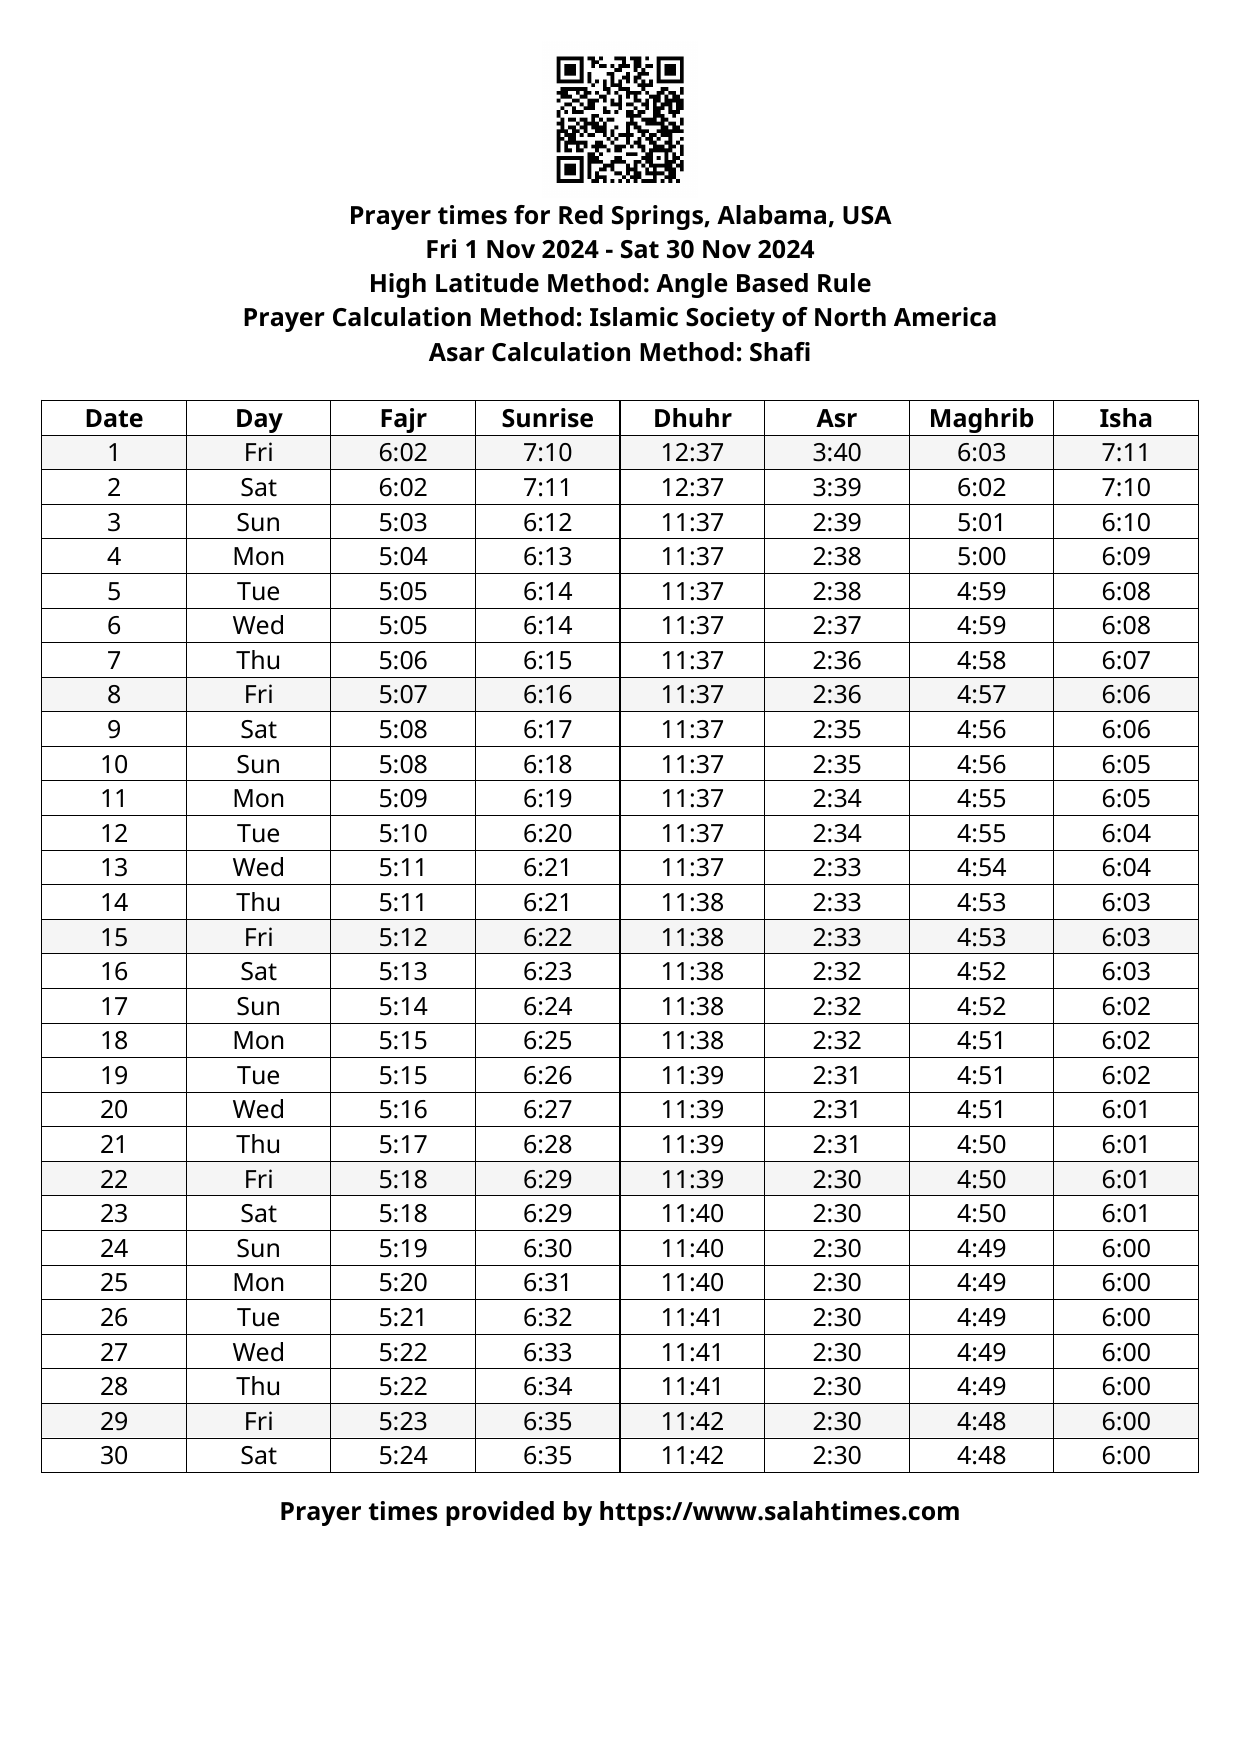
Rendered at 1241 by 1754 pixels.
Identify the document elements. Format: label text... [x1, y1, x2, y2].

table_cell 11:39 [621, 1058, 764, 1092]
table_cell 6:09 [1054, 539, 1198, 573]
table_cell 11:38 [621, 920, 764, 953]
table_cell 4:49 [910, 1266, 1053, 1299]
table_cell 10 [42, 747, 186, 780]
table_cell 11:39 [621, 1127, 764, 1161]
table_cell 5:14 [331, 989, 475, 1022]
table_cell 6:02 [910, 470, 1053, 504]
table_cell 2:34 [765, 816, 909, 849]
table_cell 6:25 [476, 1024, 619, 1057]
table_cell 6:15 [476, 643, 619, 677]
table_cell 6:02 [331, 436, 475, 469]
table_header Day [187, 401, 330, 434]
table_cell 7:10 [1054, 470, 1198, 504]
table_cell 5:21 [331, 1300, 475, 1334]
table_cell Wed [187, 609, 330, 642]
table_cell 4:51 [910, 1093, 1053, 1126]
table_cell 5:18 [331, 1162, 475, 1195]
table_cell 6:04 [1054, 816, 1198, 849]
table_cell 6:16 [476, 678, 619, 711]
text High Latitude Method: Angle Based Rule [42, 266, 1198, 300]
table_cell 2:33 [765, 851, 909, 884]
table_cell 6:14 [476, 609, 619, 642]
table_cell 6:02 [1054, 989, 1198, 1022]
table_cell 6:02 [331, 470, 475, 504]
table_cell 6:35 [476, 1439, 619, 1472]
table_cell 5:16 [331, 1093, 475, 1126]
table_cell 6:03 [1054, 954, 1198, 988]
table_cell 11:42 [621, 1404, 764, 1437]
table_cell 6:02 [1054, 1024, 1198, 1057]
table_cell 6:05 [1054, 747, 1198, 780]
table_cell 5:04 [331, 539, 475, 573]
table_cell 6:07 [1054, 643, 1198, 677]
table_cell 14 [42, 885, 186, 919]
table_cell 11:37 [621, 609, 764, 642]
table_cell 9 [42, 712, 186, 746]
table_cell 4 [42, 539, 186, 573]
table_cell Fri [187, 920, 330, 953]
table_header Dhuhr [621, 401, 764, 434]
table_cell Fri [187, 1162, 330, 1195]
table_cell 2:33 [765, 920, 909, 953]
table_cell Sun [187, 505, 330, 538]
table_cell 2:32 [765, 954, 909, 988]
table_cell 11:38 [621, 954, 764, 988]
table_cell 6:30 [476, 1231, 619, 1264]
table_header Date [42, 401, 186, 434]
table_cell 6:06 [1054, 712, 1198, 746]
table_cell 11:37 [621, 781, 764, 815]
table_cell 1 [42, 436, 186, 469]
table_cell 11:37 [621, 747, 764, 780]
table_cell 6:19 [476, 781, 619, 815]
table_cell 2:30 [765, 1196, 909, 1230]
table_cell Thu [187, 1369, 330, 1403]
table_cell 2:32 [765, 989, 909, 1022]
table_cell 28 [42, 1369, 186, 1403]
table_cell 11:37 [621, 712, 764, 746]
table_cell 4:49 [910, 1369, 1053, 1403]
table_cell Tue [187, 816, 330, 849]
table_cell 2:30 [765, 1162, 909, 1195]
table_cell 6:29 [476, 1162, 619, 1195]
table_cell 2:31 [765, 1058, 909, 1092]
table_cell 11:37 [621, 643, 764, 677]
table_cell 2:32 [765, 1024, 909, 1057]
table_cell 5:08 [331, 712, 475, 746]
table_header Maghrib [910, 401, 1053, 434]
table_cell 11:37 [621, 505, 764, 538]
table_cell Sat [187, 470, 330, 504]
text Prayer Calculation Method: Islamic Society of North America [42, 300, 1198, 334]
table_cell 5:11 [331, 885, 475, 919]
table_cell Sun [187, 989, 330, 1022]
table_cell 6:03 [910, 436, 1053, 469]
table_cell 2:35 [765, 747, 909, 780]
table_header Asr [765, 401, 909, 434]
table_cell Sun [187, 1231, 330, 1264]
text Prayer times for Red Springs, Alabama, USA [42, 198, 1198, 232]
table_cell 30 [42, 1439, 186, 1472]
table_cell 5:03 [331, 505, 475, 538]
table_cell Wed [187, 1335, 330, 1368]
table_cell 6:34 [476, 1369, 619, 1403]
table_cell Sat [187, 954, 330, 988]
table_cell 6:21 [476, 851, 619, 884]
table_cell 2:38 [765, 539, 909, 573]
table_cell 11:37 [621, 816, 764, 849]
table_cell 11:37 [621, 539, 764, 573]
table_cell 6:06 [1054, 678, 1198, 711]
table_cell 21 [42, 1127, 186, 1161]
table_cell 2:36 [765, 643, 909, 677]
table_cell 24 [42, 1231, 186, 1264]
table_cell 11:41 [621, 1335, 764, 1368]
table_cell 5:22 [331, 1335, 475, 1368]
table_cell 5:24 [331, 1439, 475, 1472]
table_cell Wed [187, 1093, 330, 1126]
table_cell 29 [42, 1404, 186, 1437]
table_cell 6:29 [476, 1196, 619, 1230]
table_cell 2 [42, 470, 186, 504]
table_cell 11:38 [621, 989, 764, 1022]
table_cell 5:11 [331, 851, 475, 884]
table_cell 6:21 [476, 885, 619, 919]
table_cell 11:40 [621, 1266, 764, 1299]
table_cell 4:50 [910, 1127, 1053, 1161]
table_cell 7 [42, 643, 186, 677]
table_cell 22 [42, 1162, 186, 1195]
table_cell 2:30 [765, 1404, 909, 1437]
table_cell 3 [42, 505, 186, 538]
table_cell 5:06 [331, 643, 475, 677]
table_cell 7:11 [1054, 436, 1198, 469]
table_cell 7:11 [476, 470, 619, 504]
table_cell 6:01 [1054, 1093, 1198, 1126]
table_cell 4:52 [910, 989, 1053, 1022]
table_cell 6:03 [1054, 885, 1198, 919]
table_cell 6 [42, 609, 186, 642]
table_cell Wed [187, 851, 330, 884]
table_cell 4:58 [910, 643, 1053, 677]
table_cell Thu [187, 885, 330, 919]
table_cell Sat [187, 712, 330, 746]
table_cell 6:17 [476, 712, 619, 746]
table_cell 6:04 [1054, 851, 1198, 884]
table_cell Tue [187, 574, 330, 607]
table_cell 6:00 [1054, 1439, 1198, 1472]
table_cell 4:51 [910, 1058, 1053, 1092]
table_cell 5:05 [331, 609, 475, 642]
table_cell 6:00 [1054, 1266, 1198, 1299]
table_cell 5:05 [331, 574, 475, 607]
table_cell 6:33 [476, 1335, 619, 1368]
table_cell Fri [187, 1404, 330, 1437]
table_cell 3:39 [765, 470, 909, 504]
table_cell 6:00 [1054, 1404, 1198, 1437]
table_cell 20 [42, 1093, 186, 1126]
table_cell 6:00 [1054, 1300, 1198, 1334]
table_cell 4:50 [910, 1196, 1053, 1230]
table_cell 7:10 [476, 436, 619, 469]
table_cell 4:55 [910, 816, 1053, 849]
table_cell 4:49 [910, 1231, 1053, 1264]
table_cell 25 [42, 1266, 186, 1299]
table_cell 6:08 [1054, 574, 1198, 607]
table_cell 11:39 [621, 1093, 764, 1126]
table_cell Fri [187, 436, 330, 469]
table_cell 6:01 [1054, 1196, 1198, 1230]
table_cell 5:20 [331, 1266, 475, 1299]
table_cell 6:00 [1054, 1369, 1198, 1403]
table_cell 11:40 [621, 1196, 764, 1230]
table_cell 2:31 [765, 1127, 909, 1161]
table_cell 5:10 [331, 816, 475, 849]
picture [542, 41, 699, 198]
table_cell 5 [42, 574, 186, 607]
table_cell 5:13 [331, 954, 475, 988]
table_cell 5:01 [910, 505, 1053, 538]
table_cell Tue [187, 1058, 330, 1092]
table_cell 4:56 [910, 747, 1053, 780]
table_cell 11:39 [621, 1162, 764, 1195]
table_cell 6:13 [476, 539, 619, 573]
table_cell 5:19 [331, 1231, 475, 1264]
table_cell 2:34 [765, 781, 909, 815]
table_cell 4:50 [910, 1162, 1053, 1195]
table_cell Thu [187, 643, 330, 677]
table_cell 4:49 [910, 1300, 1053, 1334]
table_cell 5:08 [331, 747, 475, 780]
table_cell 6:14 [476, 574, 619, 607]
table_cell 6:03 [1054, 920, 1198, 953]
table_cell 2:35 [765, 712, 909, 746]
table_cell 5:18 [331, 1196, 475, 1230]
table_cell 5:09 [331, 781, 475, 815]
table_cell Sat [187, 1439, 330, 1472]
table_header Isha [1054, 401, 1198, 434]
table_cell 12 [42, 816, 186, 849]
table_cell 2:38 [765, 574, 909, 607]
table_cell 4:48 [910, 1404, 1053, 1437]
table_cell 18 [42, 1024, 186, 1057]
table_cell 6:28 [476, 1127, 619, 1161]
table_cell 11:41 [621, 1300, 764, 1334]
table_cell 12:37 [621, 470, 764, 504]
table_cell 6:02 [1054, 1058, 1198, 1092]
table_cell Mon [187, 1266, 330, 1299]
table_cell 15 [42, 920, 186, 953]
table_cell 12:37 [621, 436, 764, 469]
table_cell 23 [42, 1196, 186, 1230]
table_cell 6:00 [1054, 1335, 1198, 1368]
table_cell 6:31 [476, 1266, 619, 1299]
table_cell 2:30 [765, 1300, 909, 1334]
table_cell 11:37 [621, 574, 764, 607]
table_cell 2:30 [765, 1335, 909, 1368]
table_cell 5:12 [331, 920, 475, 953]
text Asar Calculation Method: Shafi [42, 334, 1198, 368]
table_cell 2:37 [765, 609, 909, 642]
table_cell 6:12 [476, 505, 619, 538]
table_cell 6:35 [476, 1404, 619, 1437]
table_cell 4:55 [910, 781, 1053, 815]
table_cell 5:17 [331, 1127, 475, 1161]
table_cell 11:40 [621, 1231, 764, 1264]
table_cell 4:56 [910, 712, 1053, 746]
text Prayer times provided by https://www.salahtimes.com [42, 1494, 1198, 1528]
table_cell 4:52 [910, 954, 1053, 988]
table_cell 4:48 [910, 1439, 1053, 1472]
table_cell Mon [187, 1024, 330, 1057]
table_cell 4:59 [910, 609, 1053, 642]
table_cell 6:22 [476, 920, 619, 953]
table_cell 6:24 [476, 989, 619, 1022]
table_header Sunrise [476, 401, 619, 434]
table_cell 5:23 [331, 1404, 475, 1437]
table_cell 6:05 [1054, 781, 1198, 815]
table_cell 6:32 [476, 1300, 619, 1334]
table_cell 4:49 [910, 1335, 1053, 1368]
table_cell 2:36 [765, 678, 909, 711]
table_cell 5:15 [331, 1024, 475, 1057]
table_cell 2:30 [765, 1231, 909, 1264]
table_cell 11:37 [621, 851, 764, 884]
table_cell 6:08 [1054, 609, 1198, 642]
table_cell 17 [42, 989, 186, 1022]
table_cell 6:01 [1054, 1162, 1198, 1195]
table_cell 6:00 [1054, 1231, 1198, 1264]
table_cell 5:22 [331, 1369, 475, 1403]
table_cell 16 [42, 954, 186, 988]
table_cell 2:33 [765, 885, 909, 919]
table_cell 2:30 [765, 1369, 909, 1403]
table_cell 26 [42, 1300, 186, 1334]
table_cell 11:42 [621, 1439, 764, 1472]
table_cell 11:38 [621, 885, 764, 919]
table_cell 2:31 [765, 1093, 909, 1126]
table_cell 6:20 [476, 816, 619, 849]
table_cell 2:39 [765, 505, 909, 538]
table_cell Thu [187, 1127, 330, 1161]
table_cell 4:54 [910, 851, 1053, 884]
table_cell 4:57 [910, 678, 1053, 711]
table_cell Sat [187, 1196, 330, 1230]
table_cell Tue [187, 1300, 330, 1334]
table_cell 6:27 [476, 1093, 619, 1126]
table_cell 6:26 [476, 1058, 619, 1092]
table_cell Fri [187, 678, 330, 711]
table_cell 5:00 [910, 539, 1053, 573]
table_cell 11:37 [621, 678, 764, 711]
table_cell 13 [42, 851, 186, 884]
table_cell 2:30 [765, 1439, 909, 1472]
table_cell 6:18 [476, 747, 619, 780]
table_cell Mon [187, 781, 330, 815]
table_cell 5:07 [331, 678, 475, 711]
table_cell 6:10 [1054, 505, 1198, 538]
table_cell 6:23 [476, 954, 619, 988]
table_cell 19 [42, 1058, 186, 1092]
text Fri 1 Nov 2024 - Sat 30 Nov 2024 [42, 232, 1198, 266]
table_cell 5:15 [331, 1058, 475, 1092]
table_cell Sun [187, 747, 330, 780]
table_header Fajr [331, 401, 475, 434]
table_cell 2:30 [765, 1266, 909, 1299]
table_cell 6:01 [1054, 1127, 1198, 1161]
table_cell 27 [42, 1335, 186, 1368]
table_cell 4:53 [910, 920, 1053, 953]
table_cell 4:53 [910, 885, 1053, 919]
table_cell Mon [187, 539, 330, 573]
table_cell 8 [42, 678, 186, 711]
table_cell 11 [42, 781, 186, 815]
table_cell 11:41 [621, 1369, 764, 1403]
table_cell 11:38 [621, 1024, 764, 1057]
table_cell 4:51 [910, 1024, 1053, 1057]
table_cell 4:59 [910, 574, 1053, 607]
table_cell 3:40 [765, 436, 909, 469]
